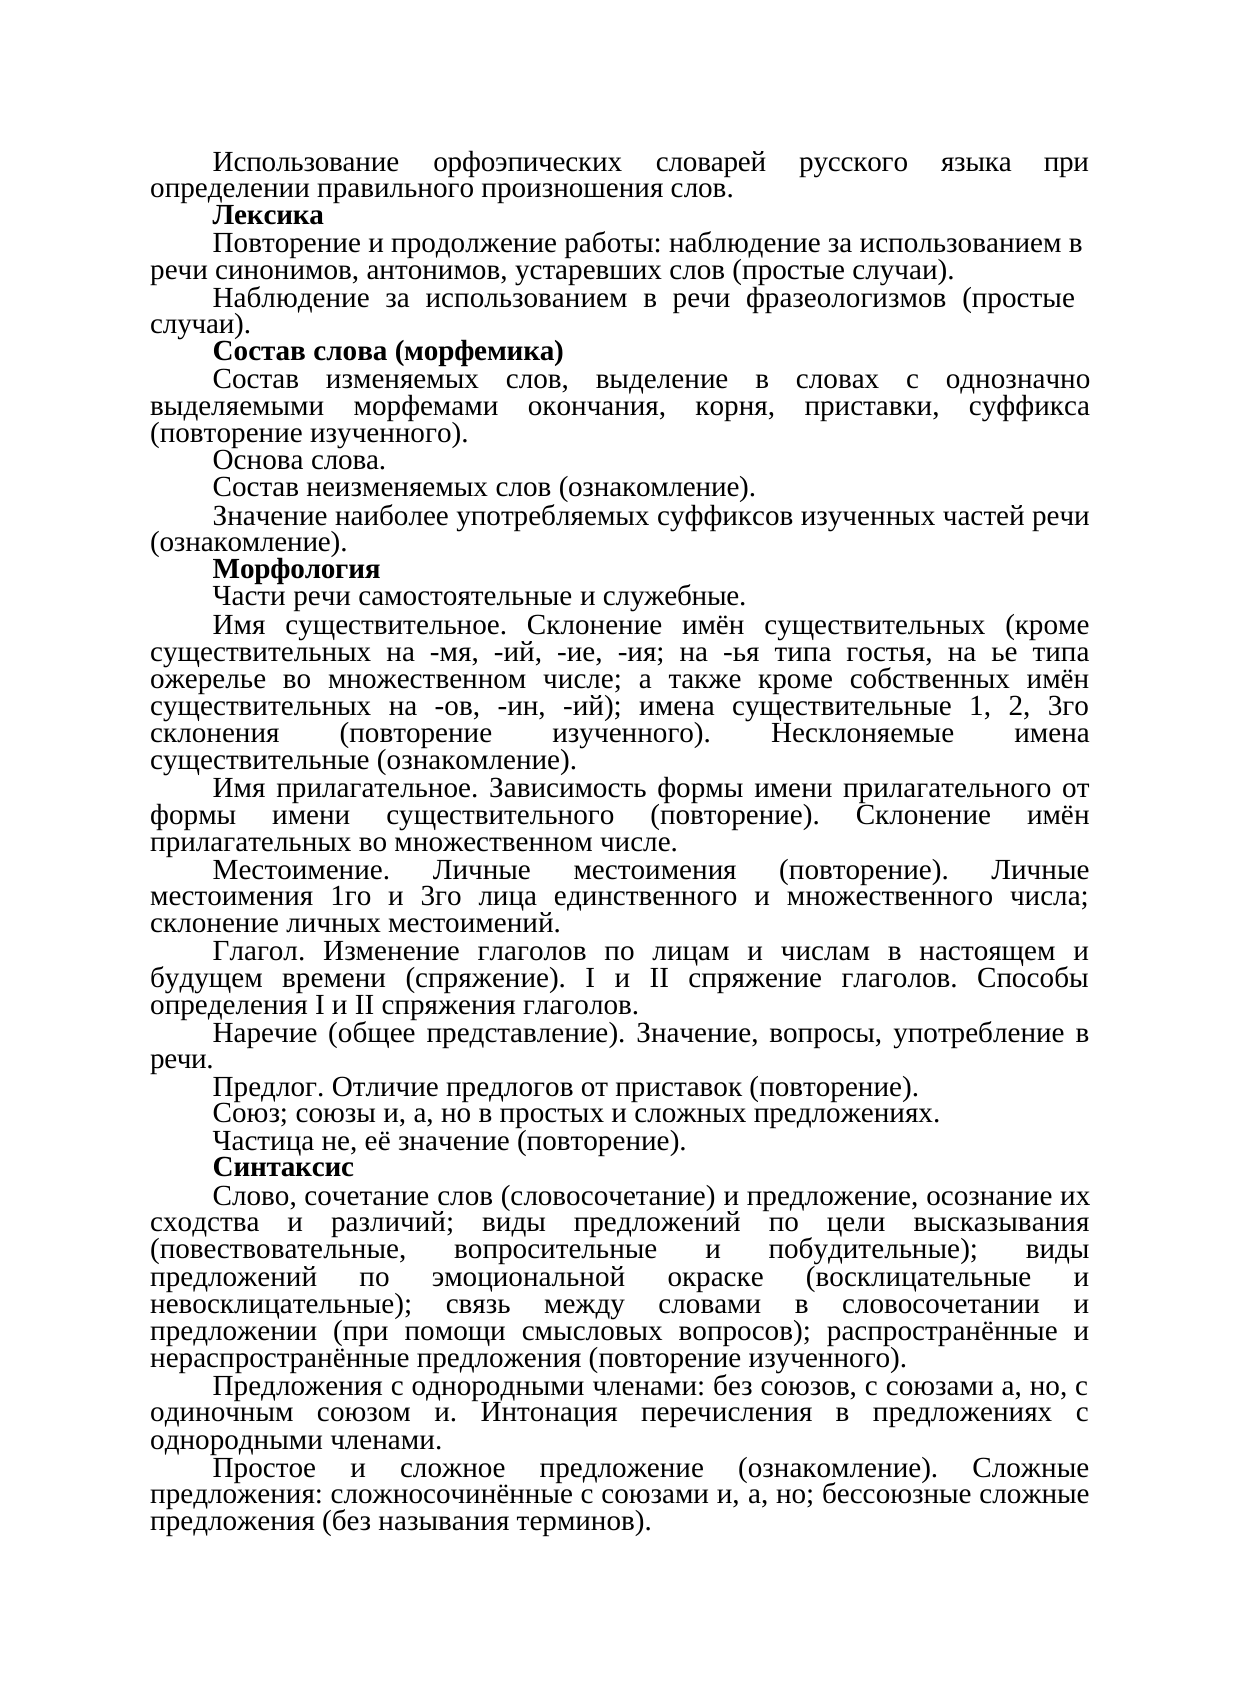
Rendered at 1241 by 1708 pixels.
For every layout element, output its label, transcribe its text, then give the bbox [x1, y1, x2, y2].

text Имя существительное. Склонение имён существительных (кроме существительных на -мя, -ий, -ие, -ия; на -ья типа гостья, на ье типа ожерелье во множественном числе; а также кроме собственных имён существительных на -ов, -ин, -ий); имена существительные 1, 2, 3го склонения (повторение изученного). Несклоняемые имена существительные (ознакомление). [150, 613, 1091, 776]
text Основа слова. [212, 449, 1093, 474]
text Предложения с однородными членами: без союзов, с союзами а, но, с одиночным союзом и. Интонация перечисления в предложениях с однородными членами. [150, 1374, 1090, 1455]
subtitle Состав слова (морфемика) [466, 340, 559, 365]
subtitle Синтаксис [212, 1156, 1093, 1182]
text Состав изменяемых слов, выделение в словах с однозначно выделяемыми морфемами окончания, корня, приставки, суффикса (повторение изученного). [150, 367, 1091, 449]
subtitle Морфология [282, 558, 1093, 584]
text Глагол. Изменение глаголов по лицам и числам в настоящем и будущем времени (спряжение). І и ІІ спряжение глаголов. Способы определения I и II спряжения глаголов. [150, 939, 1090, 1020]
text Значение наиболее употребляемых суффиксов изученных частей речи (ознакомление). [150, 504, 1090, 558]
text Слово, сочетание слов (словосочетание) и предложение, осознание их сходства и различий; виды предложений по цели высказывания (повествовательные, вопросительные и побудительные); виды предложений по эмоциональной окраске (восклицательные и невосклицательные); связь между словами в словосочетании и предложении (при помощи смысловых вопросов); распространённые и нераспространённые предложения (повторение изученного). [150, 1184, 1090, 1374]
text Повторение и продолжение работы: наблюдение за использованием в речи синонимов, антонимов, устаревших слов (простые случаи). [150, 231, 1093, 286]
subtitle Состав слова (морфемика) [399, 340, 462, 365]
text Местоимение. Личные местоимения (повторение). Личные местоимения 1го и 3го лица единственного и множественного числа; склонение личных местоимений. [150, 857, 1090, 939]
text Состав неизменяемых слов (ознакомление). [212, 474, 1093, 502]
text Наблюдение за использованием в речи фразеологизмов (простые случаи). [150, 286, 1093, 340]
text Наречие (общее представление). Значение, вопросы, употребление в речи. [150, 1020, 1090, 1075]
text Части речи самостоятельные и служебные. [212, 584, 1093, 611]
subtitle Морфология [212, 558, 278, 584]
text Простое и сложное предложение (ознакомление). Сложные предложения: сложносочинённые с союзами и, а, но; бессоюзные сложные предложения (без называния терминов). [150, 1455, 1090, 1537]
subtitle Лексика [212, 204, 1093, 229]
subtitle Состав слова (морфемика) [212, 340, 401, 365]
subtitle Состав слова (морфемика) [556, 340, 1093, 365]
text Предлог. Отличие предлогов от приставок (повторение). Союз; союзы и, а, но в простых и сложных предложениях. Частица не, её значение (повторение). [212, 1075, 992, 1156]
text Использование орфоэпических словарей русского языка при определении правильного произношения слов. [150, 149, 1090, 204]
text Имя прилагательное. Зависимость формы имени прилагательного от формы имени существительного (повторение). Склонение имён прилагательных во множественном числе. [150, 776, 1090, 857]
